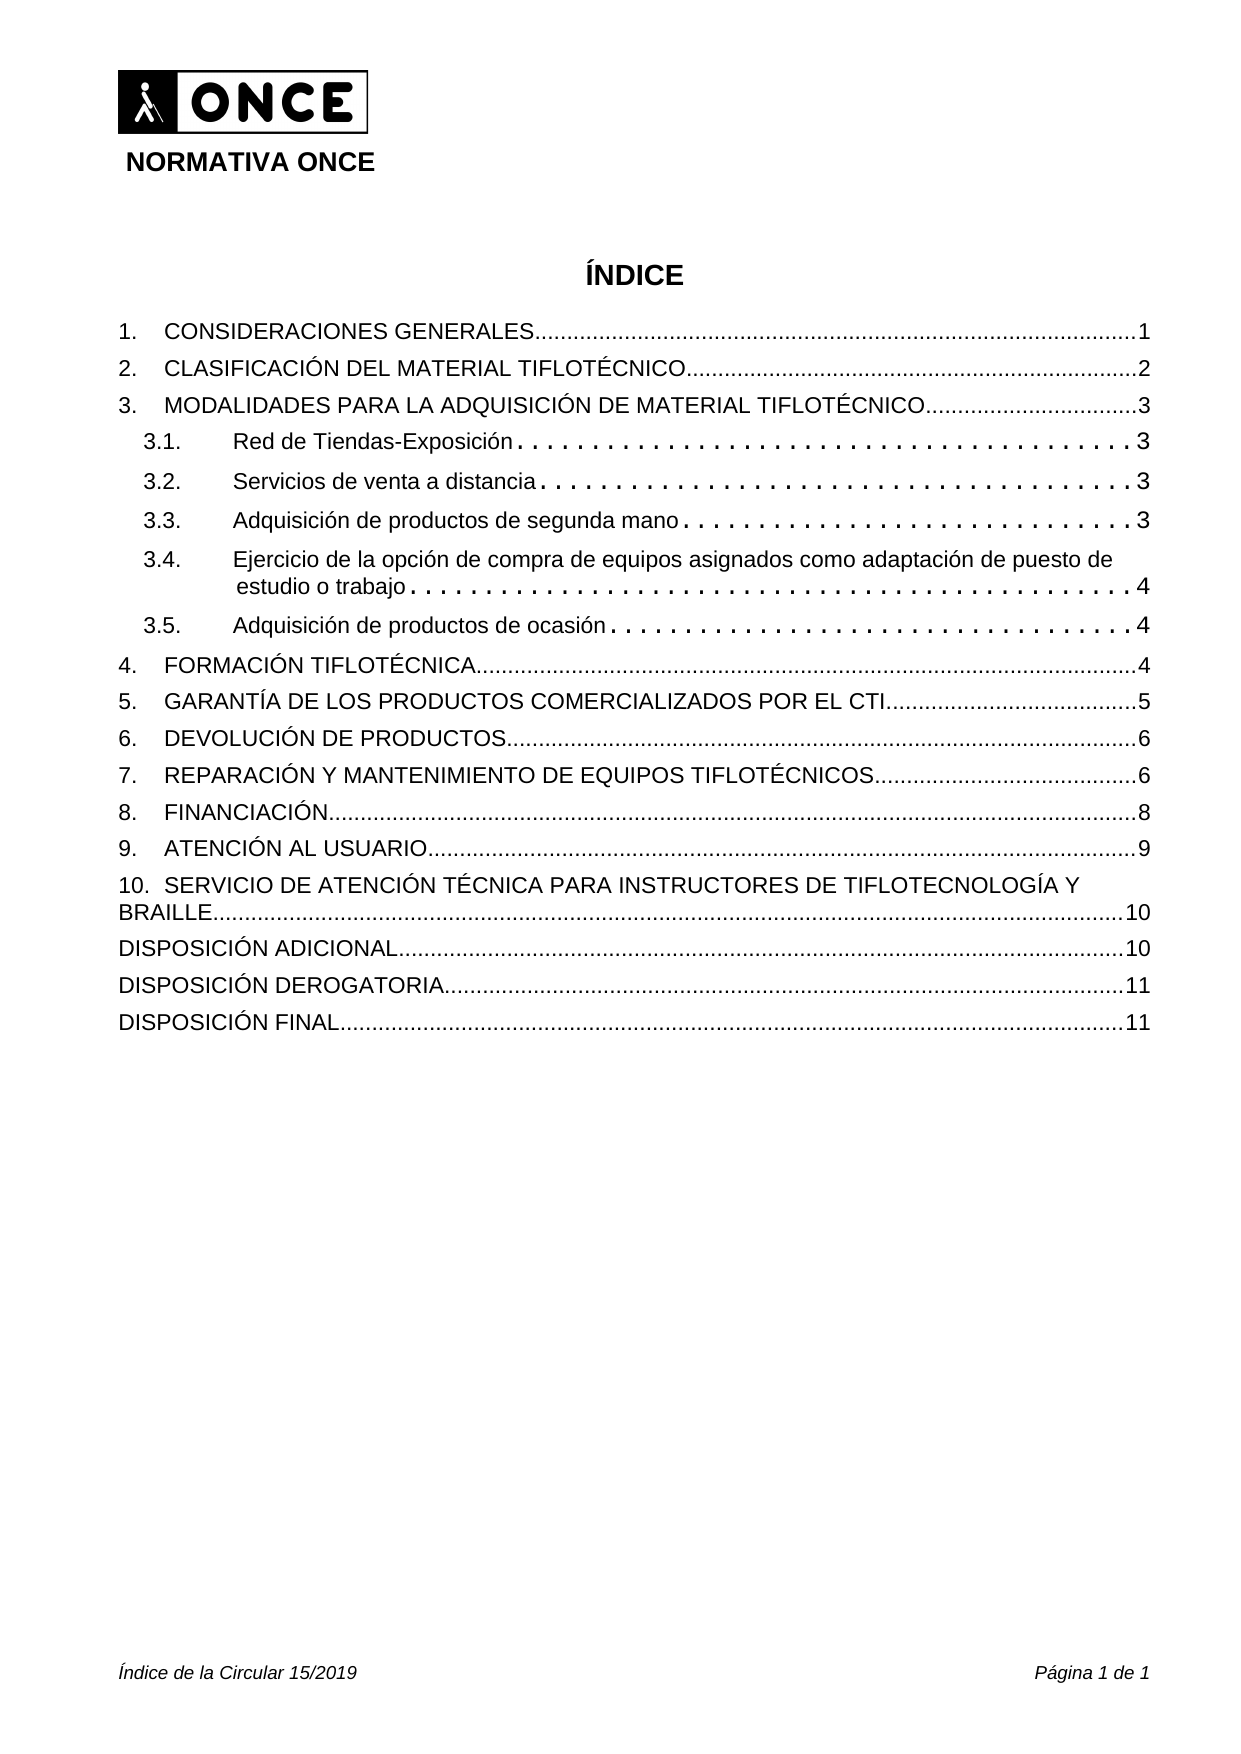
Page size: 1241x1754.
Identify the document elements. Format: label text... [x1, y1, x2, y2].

text 3. MODALIDADES PARA LA ADQUISICIÓN DE MATERIAL TIFLOTÉCNICO 3 [118, 392, 1152, 418]
text 6. DEVOLUCIÓN DE PRODUCTOS 6 [118, 725, 1152, 751]
text 3.2. Servicios de venta a distancia 3 [143, 468, 1152, 497]
text 3.4. Ejercicio de la opción de compra de equipos asignados como adaptación de puesto de estudio o trabajo 4 [143, 546, 1152, 602]
text Disposición derogatoria 11 [118, 972, 1152, 998]
text ÍNDICE [118, 258, 1152, 292]
text 3.3. Adquisición de productos de segunda mano 3 [143, 507, 1152, 536]
text 1. CONSIDERACIONES GENERALES 1 [118, 318, 1152, 344]
text 10. SERVICIO DE ATENCIÓN TÉCNICA PARA INSTRUCTORES DE TIFLOTECNOLOGÍA Y BRAILLE 10 [118, 872, 1152, 925]
text 4. Formación TIFLOTÉCNICA 4 [118, 652, 1152, 678]
text 9. ATENCIÓN AL USUARIO 9 [118, 835, 1152, 862]
text 7. Reparación y mantenimiento de equipos tiflotécnicos 6 [118, 762, 1152, 788]
text 5. GARANTÍA DE LOS PRODUCTOS COMERCIALIZADOS POR EL CTI. 5 [118, 688, 1152, 715]
text disposición final 11 [118, 1009, 1152, 1035]
text 8. FINANCIACIÓN 8 [118, 799, 1152, 825]
text 3.5. Adquisición de productos de ocasión 4 [143, 612, 1152, 641]
text 2. Clasificación del material tiflotécnico 2 [118, 355, 1152, 381]
picture [118, 70, 369, 134]
text 3.1. Red de Tiendas-Exposición 3 [143, 428, 1152, 457]
text DISPOSICIÓN ADICIONAL 10 [118, 935, 1152, 962]
